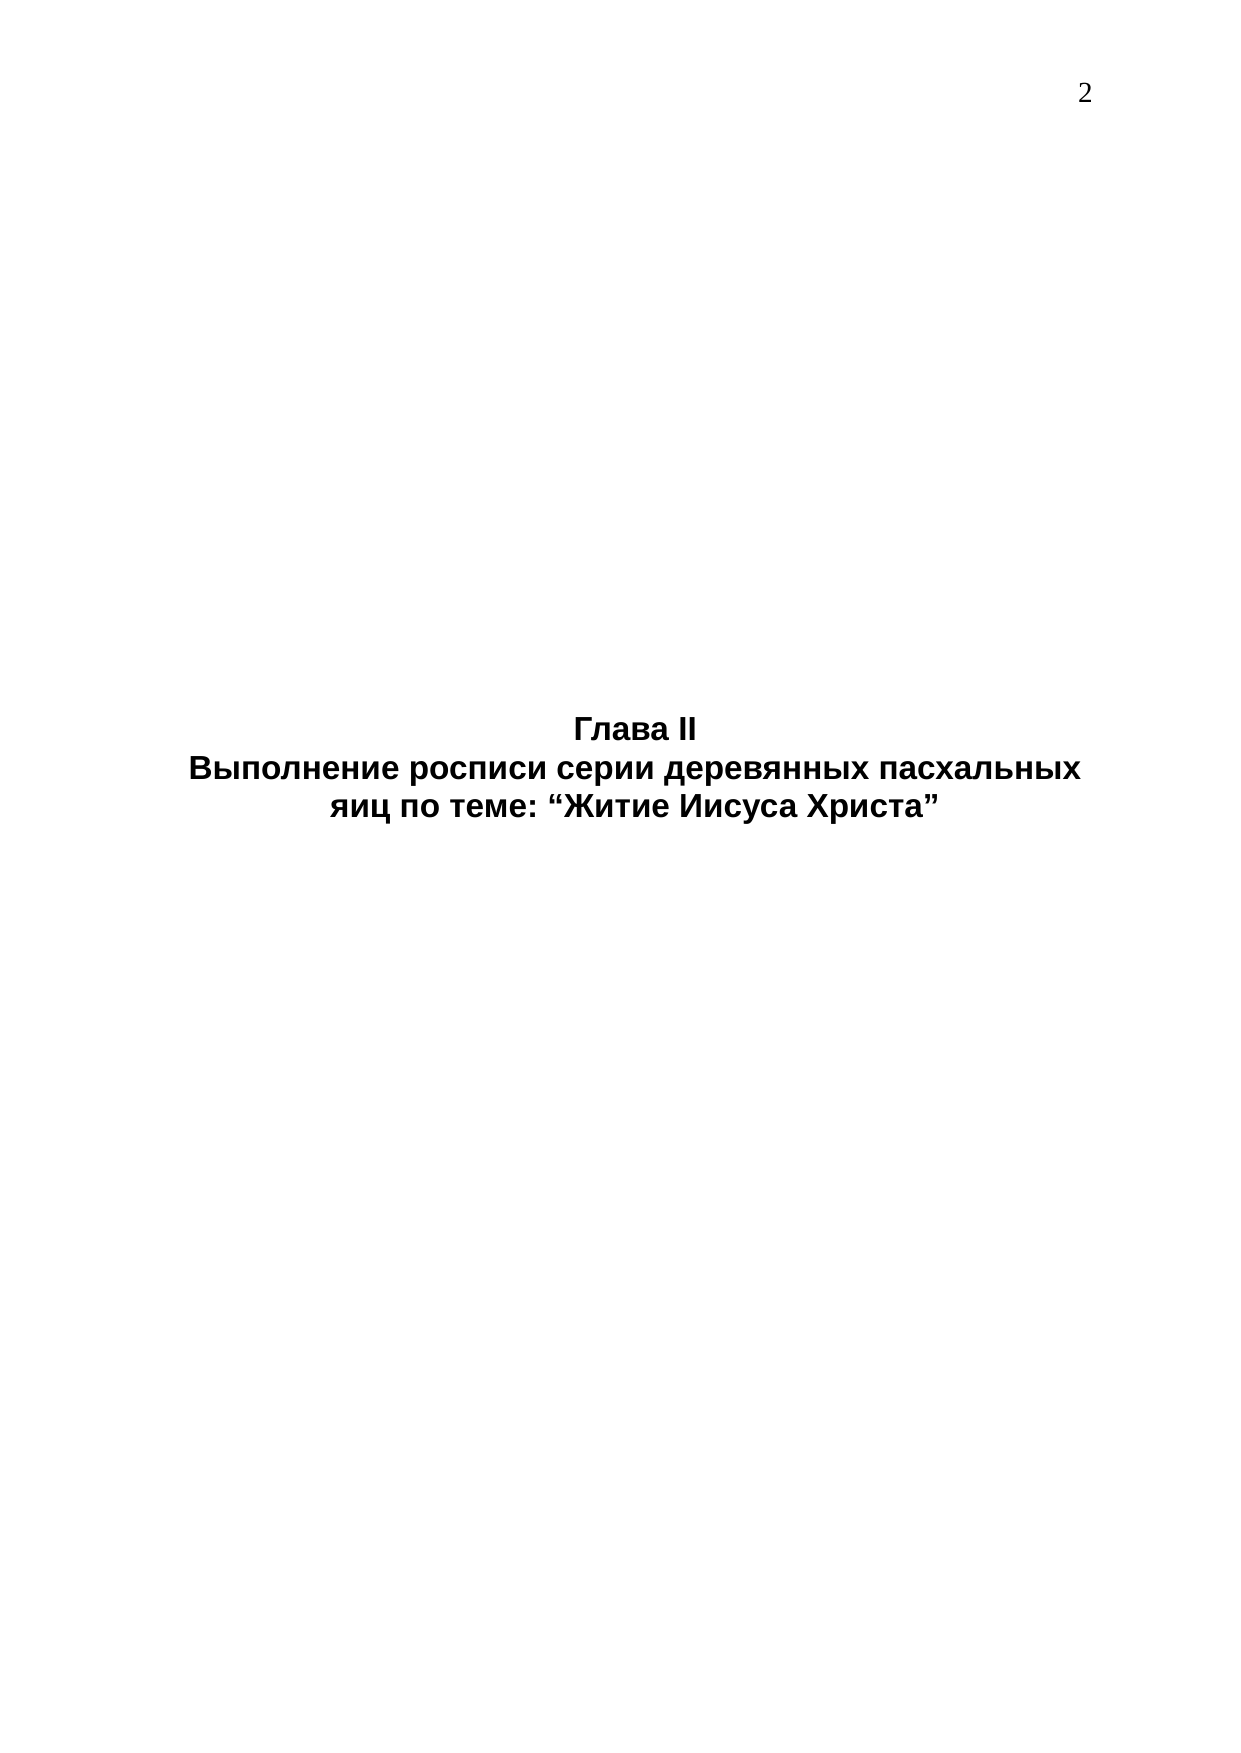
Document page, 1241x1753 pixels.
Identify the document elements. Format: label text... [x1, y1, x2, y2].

subtitle Глава II Выполнение росписи серии деревянных пасхальных яиц по теме: “Житие Иисуса Христа” [177, 709, 1092, 825]
